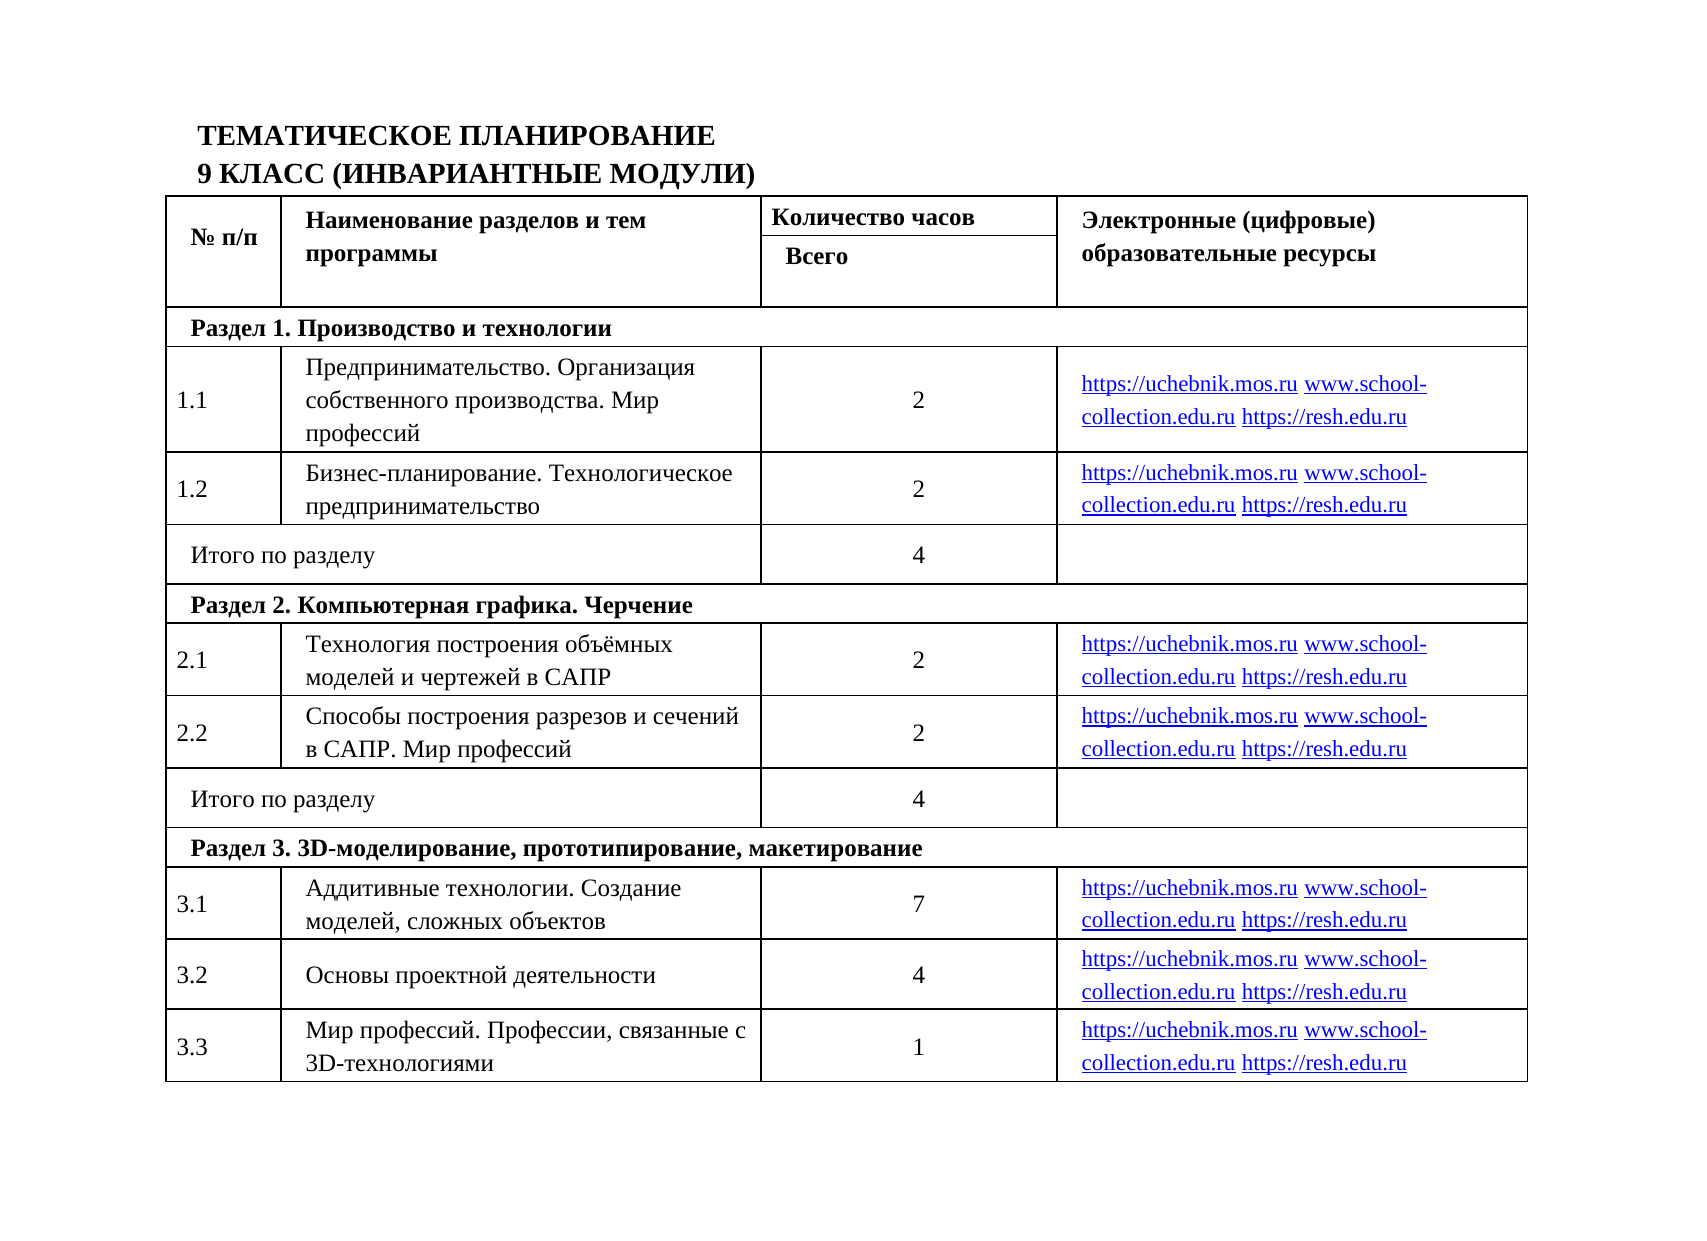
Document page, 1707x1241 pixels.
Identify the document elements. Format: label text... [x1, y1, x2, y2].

table_header Электронные (цифровые) образовательные ресурсы [1058, 197, 1527, 306]
table_cell Мир профессий. Профессии, связанные с 3D-технологиями [282, 1010, 760, 1081]
text ТЕМАТИЧЕСКОЕ ПЛАНИРОВАНИЕ [190, 118, 1618, 152]
table_cell 2 [762, 624, 1056, 695]
table_cell 2.2 [167, 696, 280, 767]
table_cell 2 [762, 347, 1056, 451]
table_cell 2 [762, 696, 1056, 767]
table_cell Основы проектной деятельности [282, 940, 760, 1008]
table_cell 1 [762, 1010, 1056, 1081]
table_cell 3.2 [167, 940, 280, 1008]
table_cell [1058, 940, 1527, 1008]
table_cell [1058, 525, 1527, 583]
table_cell https://uchebnik.mos.ru www.school-collection.edu.ru https://resh.edu.ru [1058, 696, 1527, 767]
table_cell 3.3 [167, 1010, 280, 1081]
table_cell https://uchebnik.mos.ru www.school-collection.edu.ru https://resh.edu.ru [1058, 624, 1527, 695]
table_cell Итого по разделу [167, 525, 760, 583]
table_cell Раздел 1. Производство и технологии [167, 308, 1527, 346]
table_cell https://uchebnik.mos.ru www.school-collection.edu.ru https://resh.edu.ru [1058, 868, 1527, 938]
table_cell https://uchebnik.mos.ru www.school-collection.edu.ru https://resh.edu.ru [1058, 347, 1527, 451]
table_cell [1058, 1010, 1527, 1081]
table_cell [1058, 769, 1527, 827]
table_cell Раздел 2. Компьютерная графика. Черчение [167, 585, 1527, 622]
table_cell 4 [762, 769, 1056, 827]
table_header Количество часов [762, 197, 1056, 234]
table_cell 4 [762, 525, 1056, 583]
table_cell 2.1 [167, 624, 280, 695]
table_cell Аддитивные технологии. Создание моделей, сложных объектов [282, 868, 760, 938]
table_cell 2 [762, 453, 1056, 523]
table_cell Бизнес-планирование. Технологическое предпринимательство [282, 453, 760, 523]
table_cell https://uchebnik.mos.ru www.school-collection.edu.ru https://resh.edu.ru [1058, 453, 1527, 523]
table_cell 4 [762, 940, 1056, 1008]
table_cell Итого по разделу [167, 769, 760, 827]
text 9 КЛАСС (ИНВАРИАНТНЫЕ МОДУЛИ) [190, 157, 1618, 190]
table_cell Технология построения объёмных моделей и чертежей в САПР [282, 624, 760, 695]
table_cell 3.1 [167, 868, 280, 938]
table_cell Раздел 3. 3D-моделирование, прототипирование, макетирование [167, 828, 1527, 866]
table_cell 1.2 [167, 453, 280, 523]
table_header Наименование разделов и тем программы [282, 197, 760, 306]
table_cell Предпринимательство. Организация собственного производства. Мир профессий [282, 347, 760, 451]
table_cell 1.1 [167, 347, 280, 451]
table_cell Способы построения разрезов и сечений в САПР. Мир профессий [282, 696, 760, 767]
table_cell Всего [762, 236, 1056, 306]
table_cell 7 [762, 868, 1056, 938]
table_header № п/п [167, 197, 280, 306]
